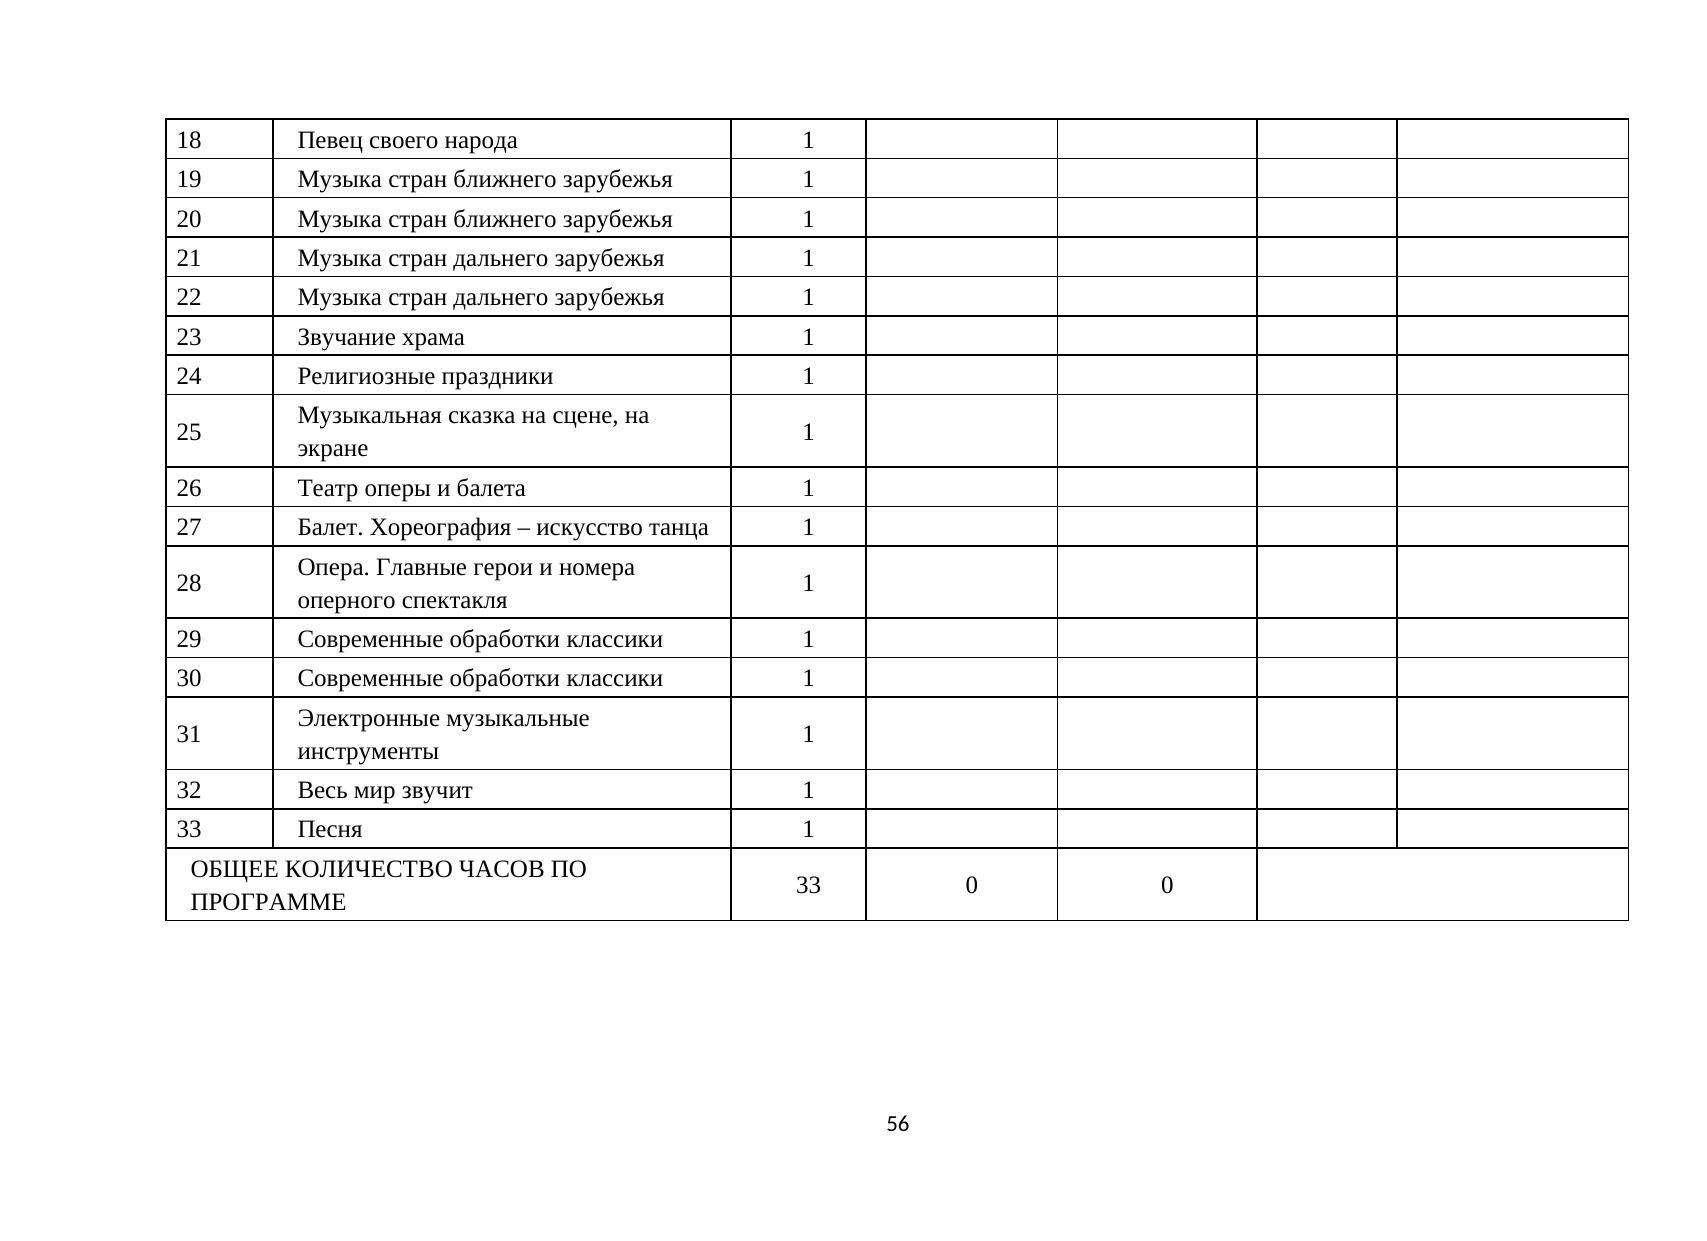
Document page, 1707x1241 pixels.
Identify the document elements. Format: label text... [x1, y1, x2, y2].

table_cell 26 [167, 468, 272, 506]
table_cell [1258, 698, 1396, 768]
table_cell Современные обработки классики [274, 619, 730, 657]
table_cell [1398, 120, 1628, 157]
table_cell 32 [167, 770, 272, 808]
table_cell 30 [167, 658, 272, 696]
table_cell [1398, 356, 1628, 394]
table_cell Весь мир звучит [274, 770, 730, 808]
table_cell [1398, 238, 1628, 276]
table_cell 1 [732, 395, 865, 466]
table_cell 28 [167, 547, 272, 617]
table_cell [867, 356, 1057, 394]
table_cell Певец своего народа [274, 120, 730, 157]
table_cell [1398, 547, 1628, 617]
table_cell [1058, 277, 1256, 315]
table_cell 1 [732, 277, 865, 315]
table_cell [1058, 238, 1256, 276]
table_cell [1058, 120, 1256, 157]
table_cell [1258, 159, 1396, 197]
table_cell [1058, 698, 1256, 768]
table_cell 1 [732, 507, 865, 545]
table_cell [867, 619, 1057, 657]
table_cell [1058, 770, 1256, 808]
table_cell 22 [167, 277, 272, 315]
table_cell Балет. Хореография – искусство танца [274, 507, 730, 545]
table_cell [867, 317, 1057, 354]
table_cell [1258, 849, 1628, 919]
table_cell 1 [732, 770, 865, 808]
table_cell 20 [167, 198, 272, 236]
table_cell [867, 658, 1057, 696]
table_cell 18 [167, 120, 272, 157]
table_cell Песня [274, 810, 730, 847]
table_cell 1 [732, 698, 865, 768]
table_cell [1398, 810, 1628, 847]
table_cell [1398, 159, 1628, 197]
table_cell [1398, 198, 1628, 236]
table_cell 31 [167, 698, 272, 768]
table_cell [867, 810, 1057, 847]
table_cell 27 [167, 507, 272, 545]
table_cell [1058, 468, 1256, 506]
table_cell 1 [732, 198, 865, 236]
table_cell Музыка стран ближнего зарубежья [274, 159, 730, 197]
table_cell Музыка стран дальнего зарубежья [274, 238, 730, 276]
table_cell 1 [732, 619, 865, 657]
table_cell 1 [732, 468, 865, 506]
table_cell 0 [867, 849, 1057, 919]
table_cell [1258, 356, 1396, 394]
table_cell [1058, 356, 1256, 394]
table_cell Опера. Главные герои и номера оперного спектакля [274, 547, 730, 617]
table_cell [1058, 507, 1256, 545]
table_cell 1 [732, 547, 865, 617]
table_cell [1398, 698, 1628, 768]
table_cell [1258, 317, 1396, 354]
table_cell Театр оперы и балета [274, 468, 730, 506]
table_cell 21 [167, 238, 272, 276]
table_cell [1258, 277, 1396, 315]
table_cell [867, 238, 1057, 276]
table_cell [867, 120, 1057, 157]
table_cell [867, 547, 1057, 617]
table_cell [1058, 395, 1256, 466]
table_cell [1258, 810, 1396, 847]
table_cell [1058, 159, 1256, 197]
table_cell [1058, 317, 1256, 354]
table_cell [867, 395, 1057, 466]
table_cell 1 [732, 159, 865, 197]
table_cell [1398, 277, 1628, 315]
table_cell Музыка стран ближнего зарубежья [274, 198, 730, 236]
table_cell [1258, 770, 1396, 808]
table_cell [1258, 238, 1396, 276]
table_cell 1 [732, 658, 865, 696]
table_cell [1058, 198, 1256, 236]
table_cell 25 [167, 395, 272, 466]
table_cell Современные обработки классики [274, 658, 730, 696]
table_cell Музыка стран дальнего зарубежья [274, 277, 730, 315]
table_cell [1058, 658, 1256, 696]
table_cell [1258, 619, 1396, 657]
table_cell 1 [732, 810, 865, 847]
table_cell [1398, 395, 1628, 466]
table_cell 23 [167, 317, 272, 354]
table_cell 0 [1058, 849, 1256, 919]
table_cell [1058, 810, 1256, 847]
table_cell [1258, 198, 1396, 236]
table_cell [1398, 770, 1628, 808]
table_cell [867, 198, 1057, 236]
table_cell Звучание храма [274, 317, 730, 354]
table_cell [867, 507, 1057, 545]
table_cell [867, 277, 1057, 315]
table_cell [867, 698, 1057, 768]
table_cell 1 [732, 317, 865, 354]
table_cell 24 [167, 356, 272, 394]
table_cell [1398, 468, 1628, 506]
table_cell [1058, 619, 1256, 657]
table_cell Музыкальная сказка на сцене, на экране [274, 395, 730, 466]
table_cell [1398, 619, 1628, 657]
table_cell 1 [732, 356, 865, 394]
table_cell [867, 770, 1057, 808]
table_cell [1258, 507, 1396, 545]
table_cell 33 [167, 810, 272, 847]
table_cell [1258, 468, 1396, 506]
table_cell [1398, 507, 1628, 545]
table_cell ОБЩЕЕ КОЛИЧЕСТВО ЧАСОВ ПО ПРОГРАММЕ [167, 849, 730, 919]
table_cell [1258, 547, 1396, 617]
table_cell 1 [732, 120, 865, 157]
table_cell [1398, 658, 1628, 696]
table_cell [867, 468, 1057, 506]
table_cell [867, 159, 1057, 197]
table_cell [1058, 547, 1256, 617]
table_cell [1258, 120, 1396, 157]
table_cell [1258, 658, 1396, 696]
table_cell Религиозные праздники [274, 356, 730, 394]
table_cell Электронные музыкальные инструменты [274, 698, 730, 768]
table_cell [1258, 395, 1396, 466]
table_cell [1398, 317, 1628, 354]
table_cell 19 [167, 159, 272, 197]
table_cell 1 [732, 238, 865, 276]
table_cell 29 [167, 619, 272, 657]
table_cell 33 [732, 849, 865, 919]
